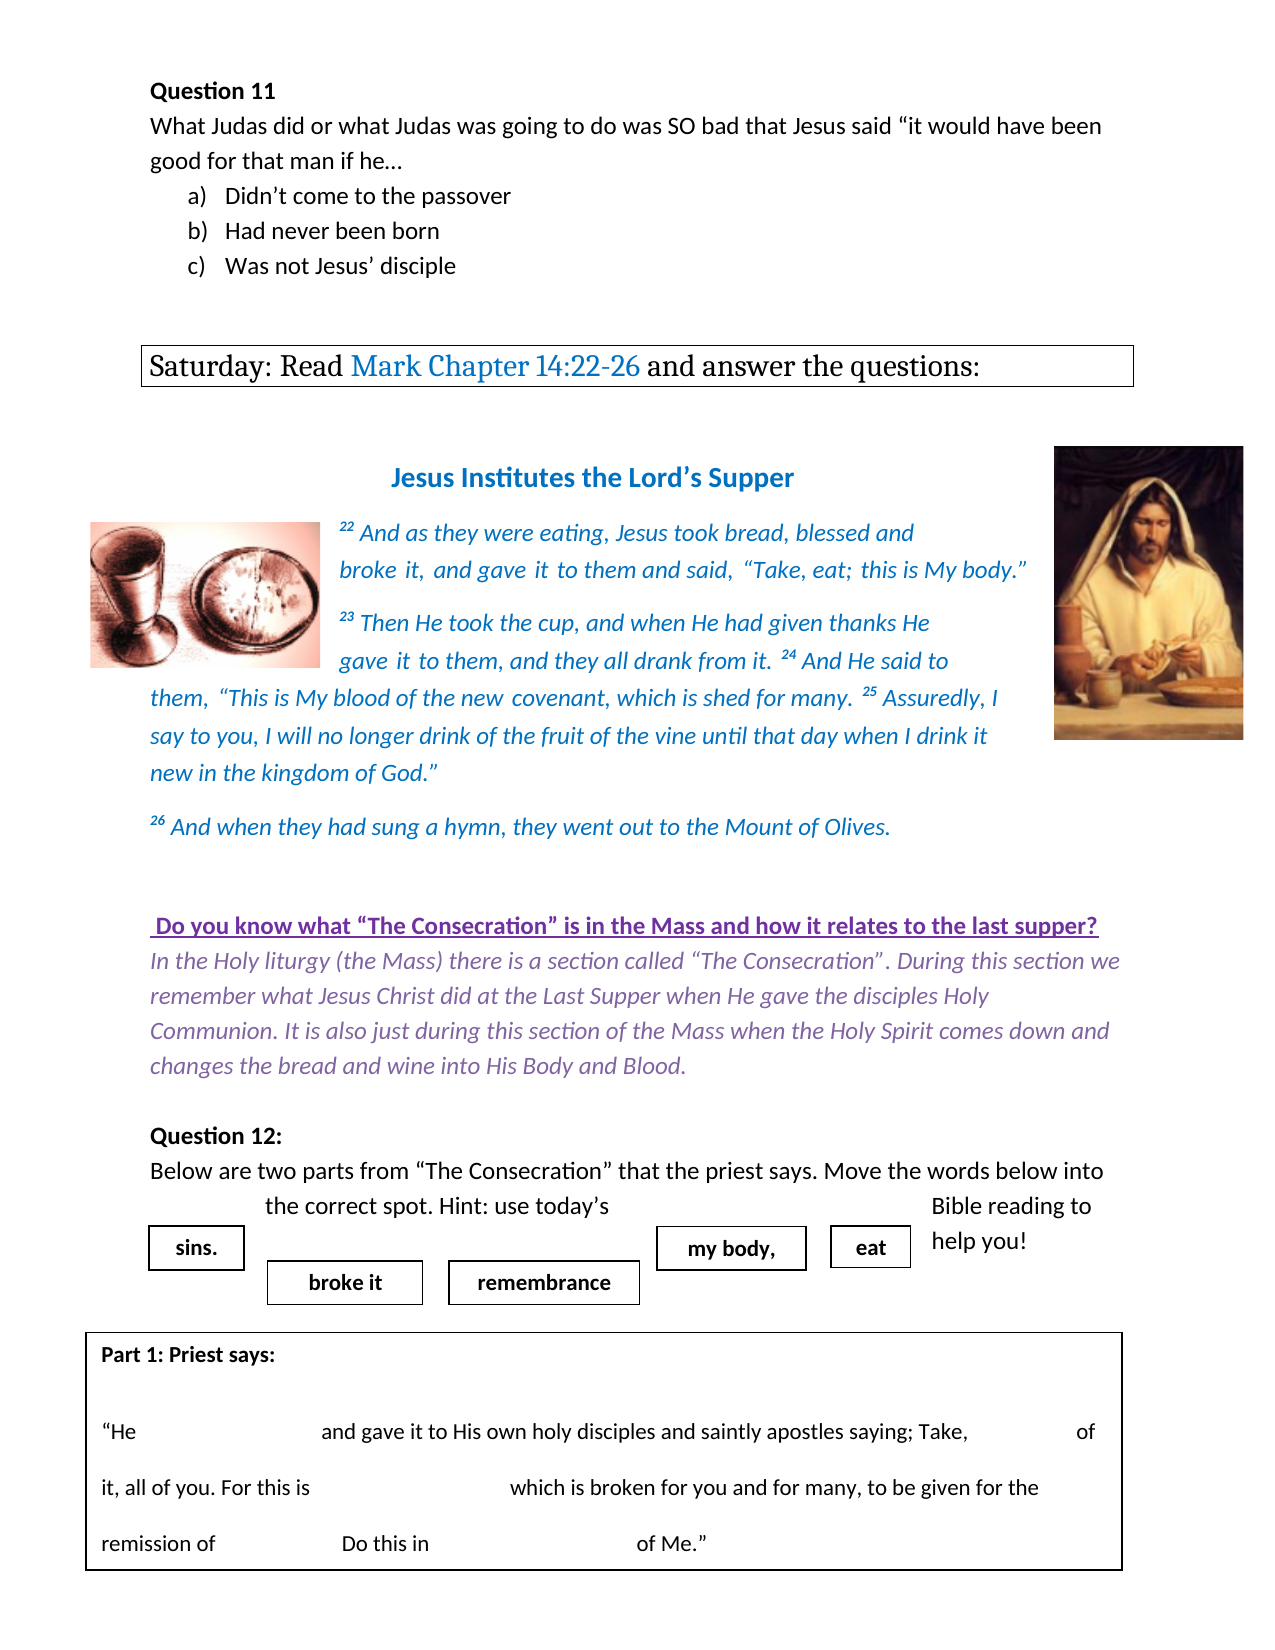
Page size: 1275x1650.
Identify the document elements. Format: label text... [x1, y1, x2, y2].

text In the Holy liturgy (the Mass) there is a section called “The Consecration”. During this section we remember what Jesus Christ did at the Last Supper when He gave the disciples Holy Communion. It is also just during this section of the Mass when the Holy Spirit comes down and changes the bread and wine into His Body and Blood. [150, 945, 1125, 1081]
subtitle Saturday: Read Mark Chapter 14:22-26 and answer the questions: [142, 346, 1133, 386]
text 23 Then He took the cup, and when He had given thanks He gave it to them, and they all drank from it. 24 And He said to them, “This is My blood of the new covenant, which is shed for many. 25 Assuredly, I say to you, I will no longer drink of the fruit of the vine until that day when I drink it new in the kingdom of God.” [150, 601, 1125, 788]
text Question 12: [150, 1120, 1125, 1151]
text Do you know what “The Consecration” is in the Mass and how it relates to the last supper? [150, 910, 1125, 941]
text Question 11 [150, 75, 1125, 106]
picture [1052, 446, 1243, 737]
text 26 And when they had sung a hymn, they went out to the Mount of Olives. [150, 804, 1125, 841]
text 22 And as they were eating, Jesus took bread, blessed and broke it, and gave it to them and said, “Take, eat; this is My body.” [150, 510, 1052, 585]
list Didn’t come to the passover [187, 180, 1125, 211]
subtitle Jesus Institutes the Lord’s Supper [150, 459, 1052, 494]
text What Judas did or what Judas was going to do was SO bad that Jesus said “it would have been good for that man if he… [150, 110, 1125, 176]
text Below are two parts from “The Consecration” that the priest says. Move the words below into the correct spot. Hint: use today’s Bible reading to help you! [150, 1155, 1125, 1256]
list Had never been born [187, 215, 1125, 246]
picture [88, 522, 319, 666]
list Was not Jesus’ disciple [187, 250, 1125, 281]
